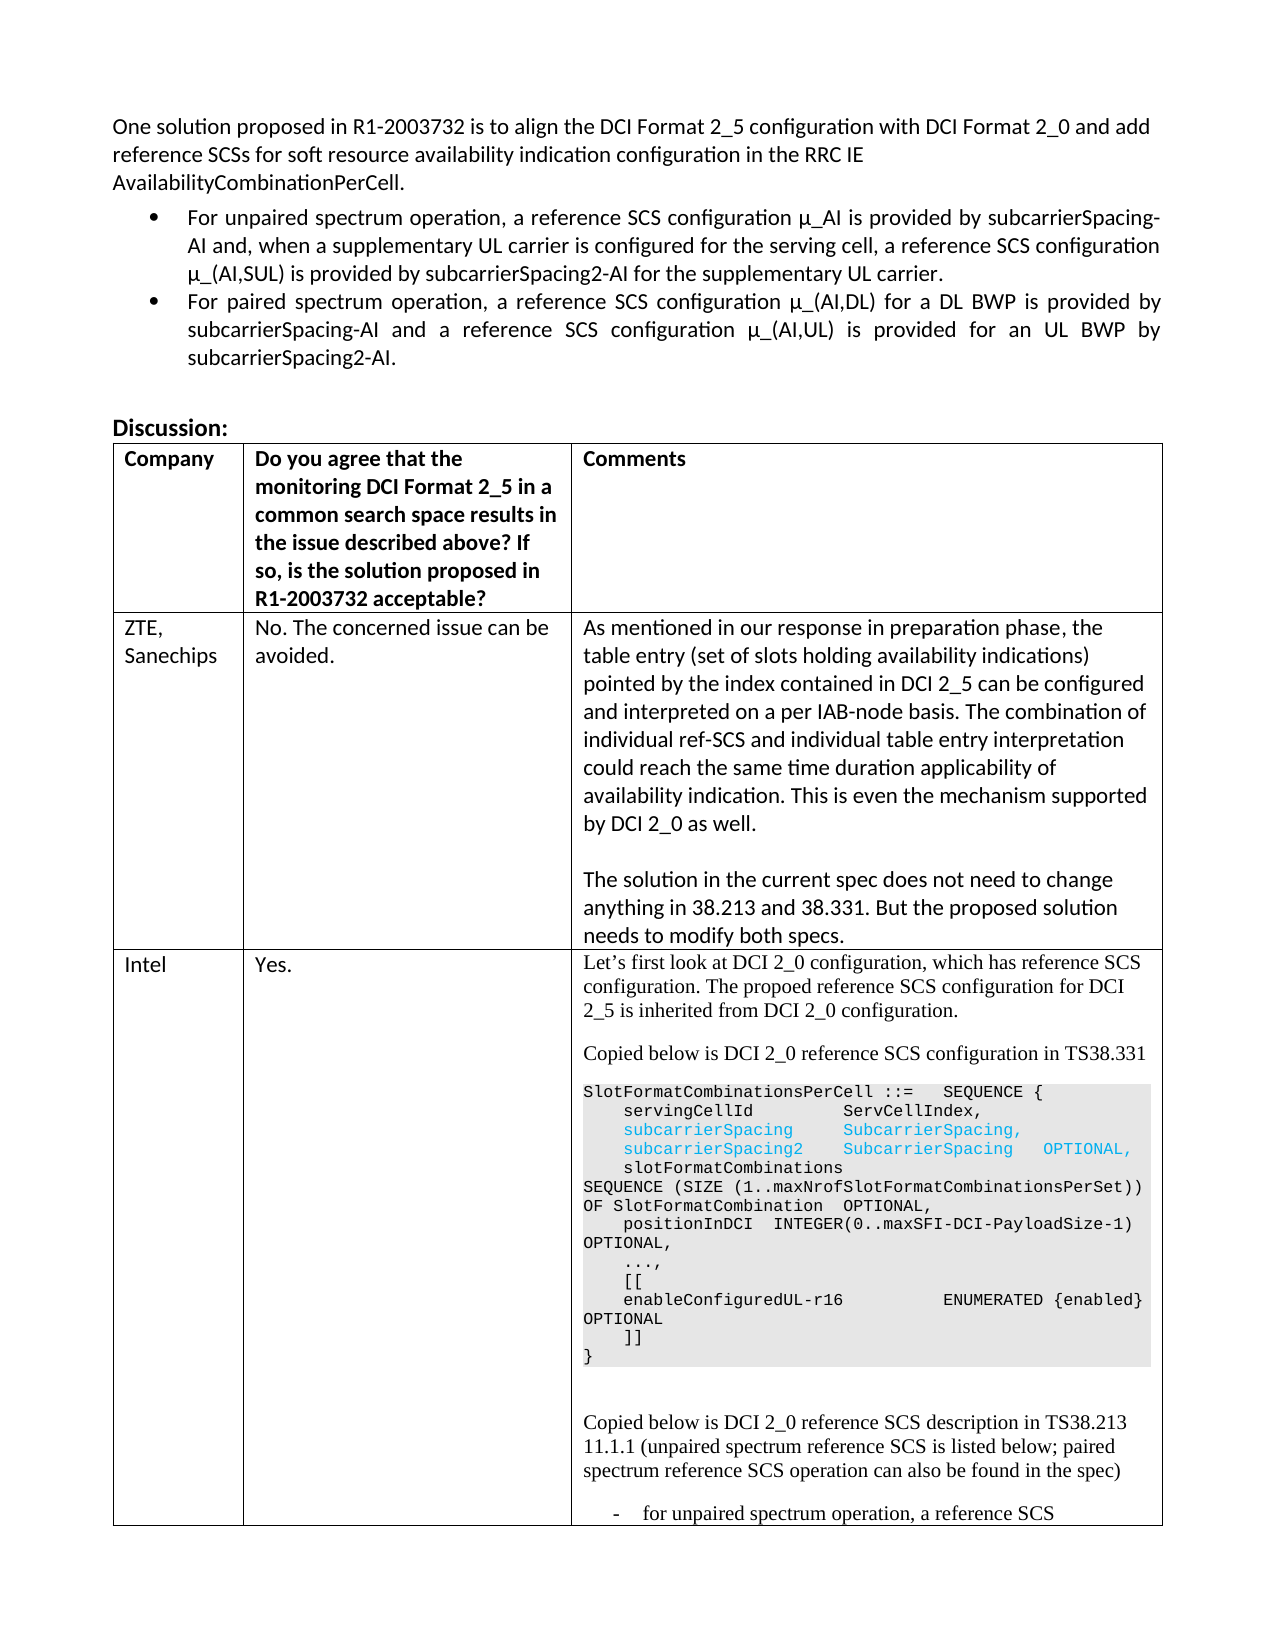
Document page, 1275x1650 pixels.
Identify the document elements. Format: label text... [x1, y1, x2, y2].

list For paired spectrum operation, a reference SCS configuration µ_(AI,DL) for a DL BWP is provided by subcarrierSpacing-AI and a reference SCS configuration µ_(AI,UL) is provided for an UL BWP by subcarrierSpacing2-AI. [150, 287, 1162, 371]
list For unpaired spectrum operation, a reference SCS configuration µ_AI is provided by subcarrierSpacing-AI and, when a supplementary UL carrier is configured for the serving cell, a reference SCS configuration µ_(AI,SUL) is provided by subcarrierSpacing2-AI for the supplementary UL carrier. [150, 203, 1162, 287]
text One solution proposed in R1-2003732 is to align the DCI Format 2_5 configuration with DCI Format 2_0 and add reference SCSs for soft resource availability indication configuration in the RRC IE AvailabilityCombinationPerCell. [112, 112, 1162, 197]
table_header Comments [572, 444, 1162, 612]
text Discussion: [112, 412, 1162, 443]
table_header Company [114, 444, 243, 612]
table_cell Intel [114, 950, 243, 1524]
table_cell ZTE, Sanechips [114, 613, 243, 949]
table_cell No. The concerned issue can be avoided. [244, 613, 571, 949]
table_header Do you agree that the monitoring DCI Format 2_5 in a common search space results in the issue described above? If so, is the solution proposed in R1-2003732 acceptable? [244, 444, 571, 612]
table_cell As mentioned in our response in preparation phase, the table entry (set of slots holding availability indications) pointed by the index contained in DCI 2_5 can be configured and interpreted on a per IAB-node basis. The combination of individual ref-SCS and individual table entry interpretation could reach the same time duration applicability of availability indication. This is even the mechanism supported by DCI 2_0 as well. The solution in the current spec does not need to change anything in 38.213 and 38.331. But the proposed solution needs to modify both specs. [572, 613, 1162, 949]
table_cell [572, 950, 1162, 1524]
table_cell Yes. [244, 950, 571, 1524]
